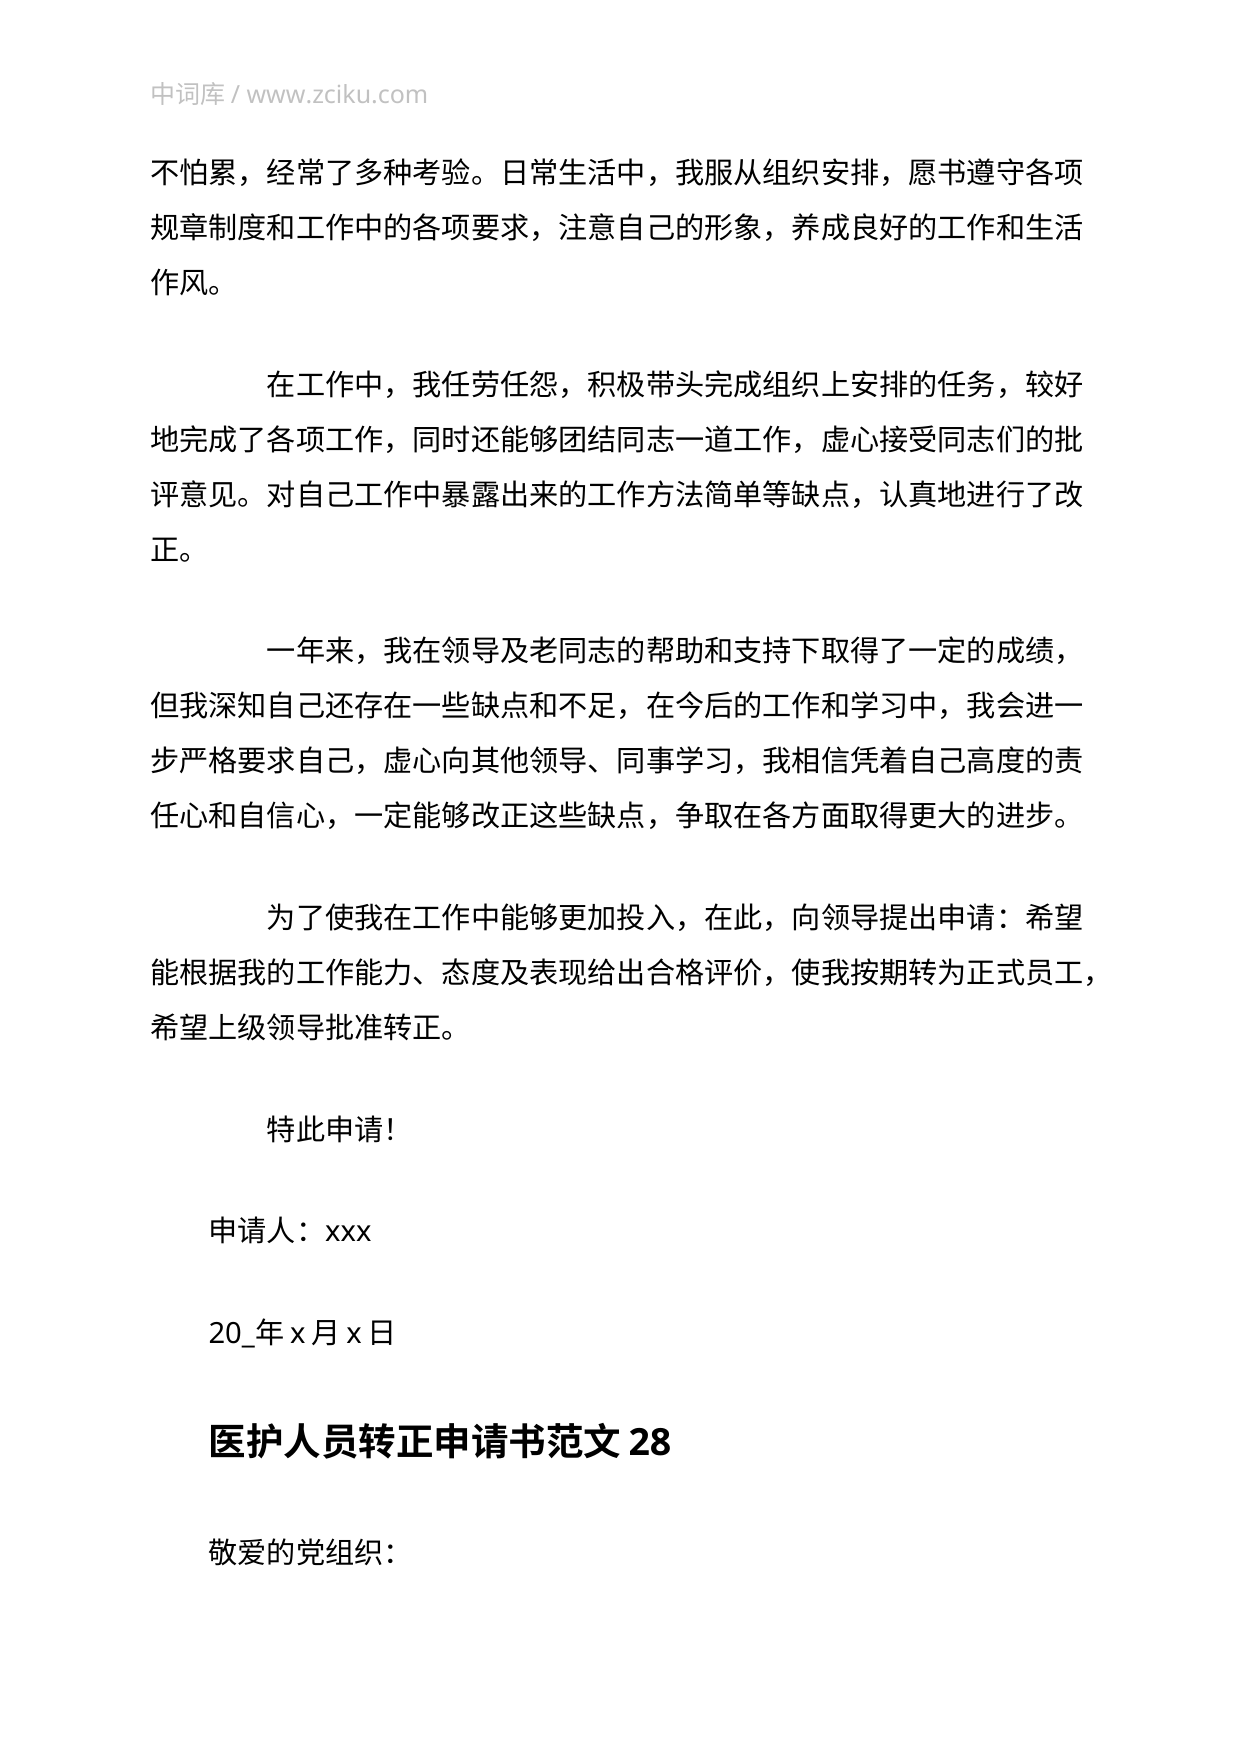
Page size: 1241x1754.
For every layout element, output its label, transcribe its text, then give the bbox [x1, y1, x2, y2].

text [150, 150, 1090, 302]
text 在工作中，我任劳任怨，积极带头完成组织上安排的任务，较好地完成了各项工作，同时还能够团结同志一道工作，虚心接受同志们的批评意见。对自己工作中暴露出来的工作方法简单等缺点，认真地进行了改正。 [150, 362, 1090, 568]
text 特此申请！ [150, 1106, 1090, 1148]
text 敬爱的党组织： [150, 1529, 1090, 1572]
text 为了使我在工作中能够更加投入，在此，向领导提出申请：希望能根据我的工作能力、态度及表现给出合格评价，使我按期转为正式员工，希望上级领导批准转正。 [150, 894, 1090, 1047]
text 医护人员转正申请书范文28 [150, 1412, 1090, 1466]
text 20_年x月x日 [150, 1310, 1090, 1352]
text 一年来，我在领导及老同志的帮助和支持下取得了一定的成绩，但我深知自己还存在一些缺点和不足，在今后的工作和学习中，我会进一步严格要求自己，虚心向其他领导、同事学习，我相信凭着自己高度的责任心和自信心，一定能够改正这些缺点，争取在各方面取得更大的进步。 [150, 628, 1090, 835]
text 申请人：xxx [150, 1208, 1090, 1250]
